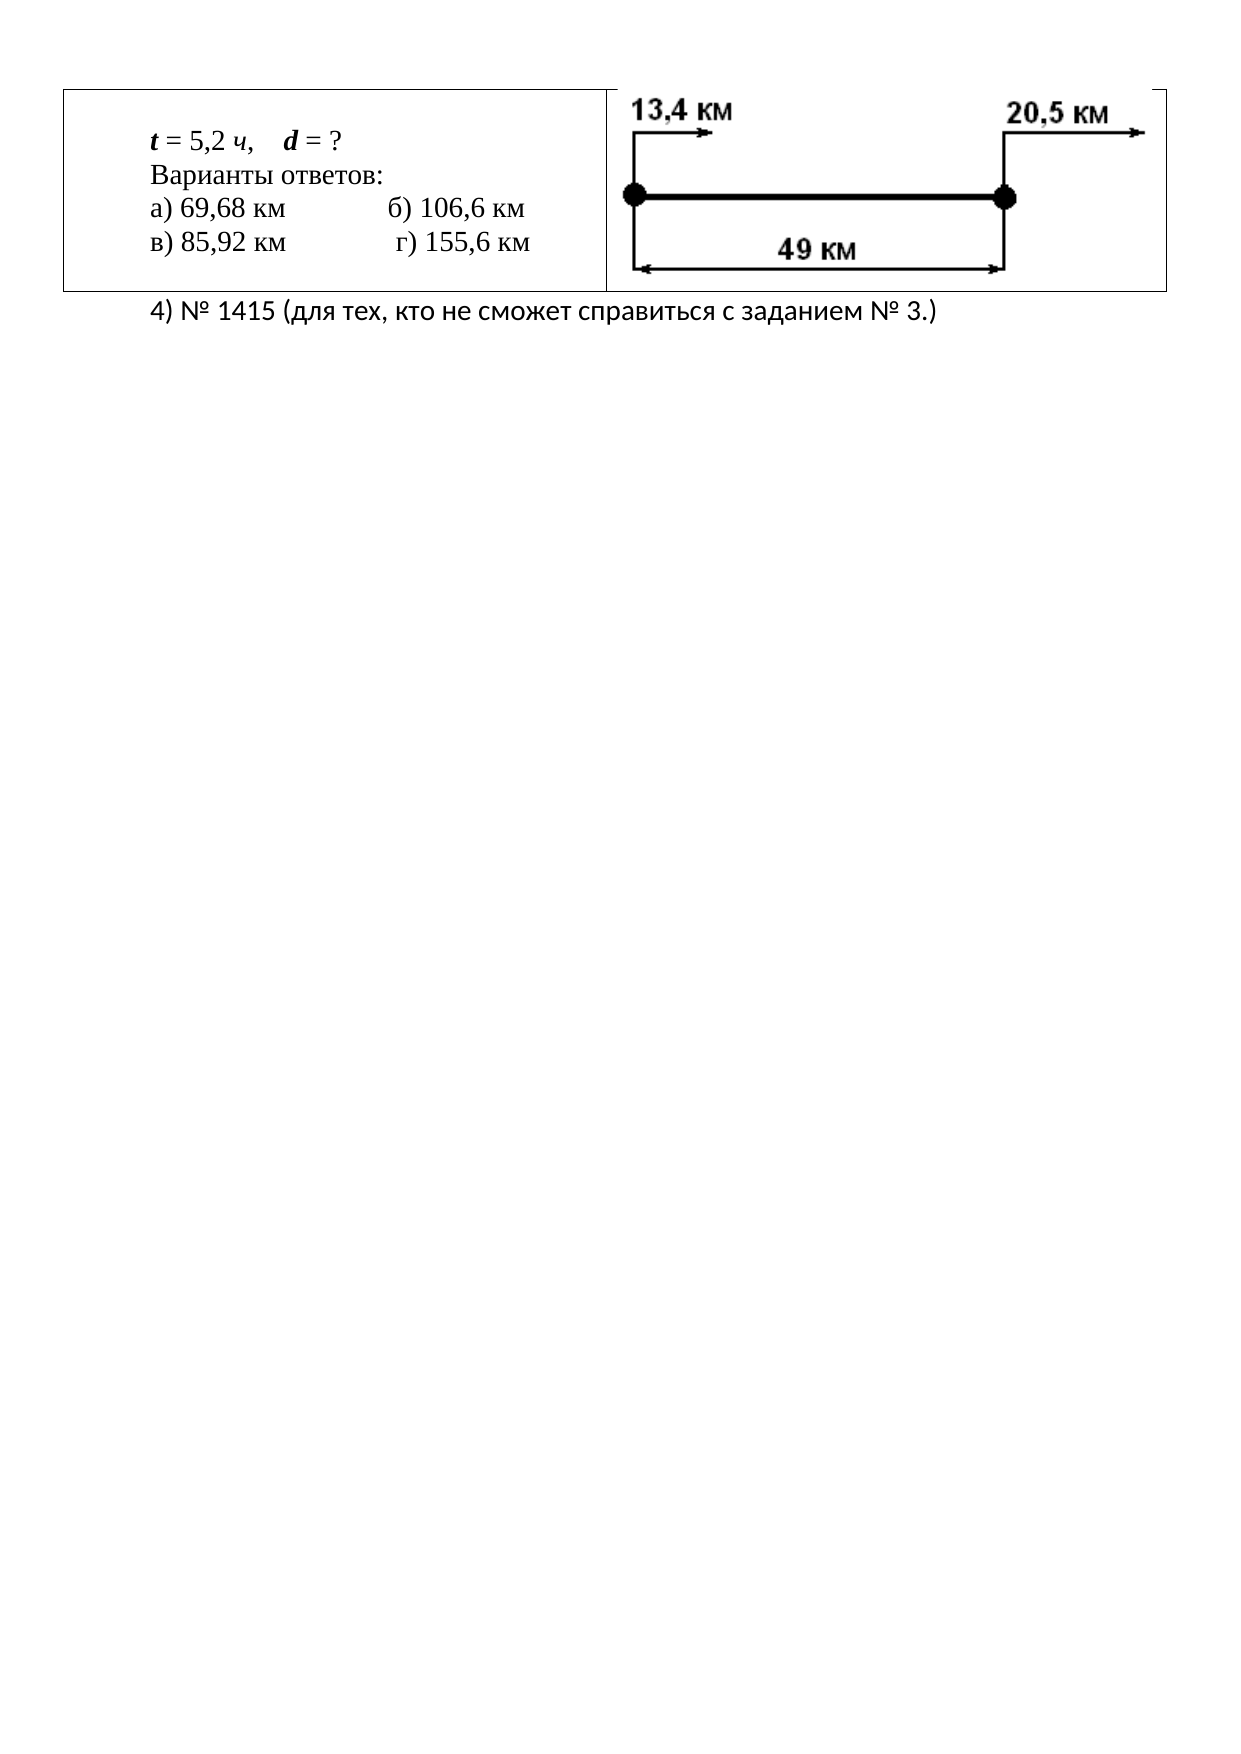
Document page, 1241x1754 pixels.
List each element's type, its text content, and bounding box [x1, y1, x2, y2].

picture [617, 89, 1153, 282]
table_header t = 5,2 ч, d = ? Варианты ответов: а) б) в) г) [64, 90, 606, 291]
text 4) № 1415 (для тех, кто не сможет справиться с заданием № 3.) [75, 292, 1162, 328]
table_header [607, 90, 1166, 291]
